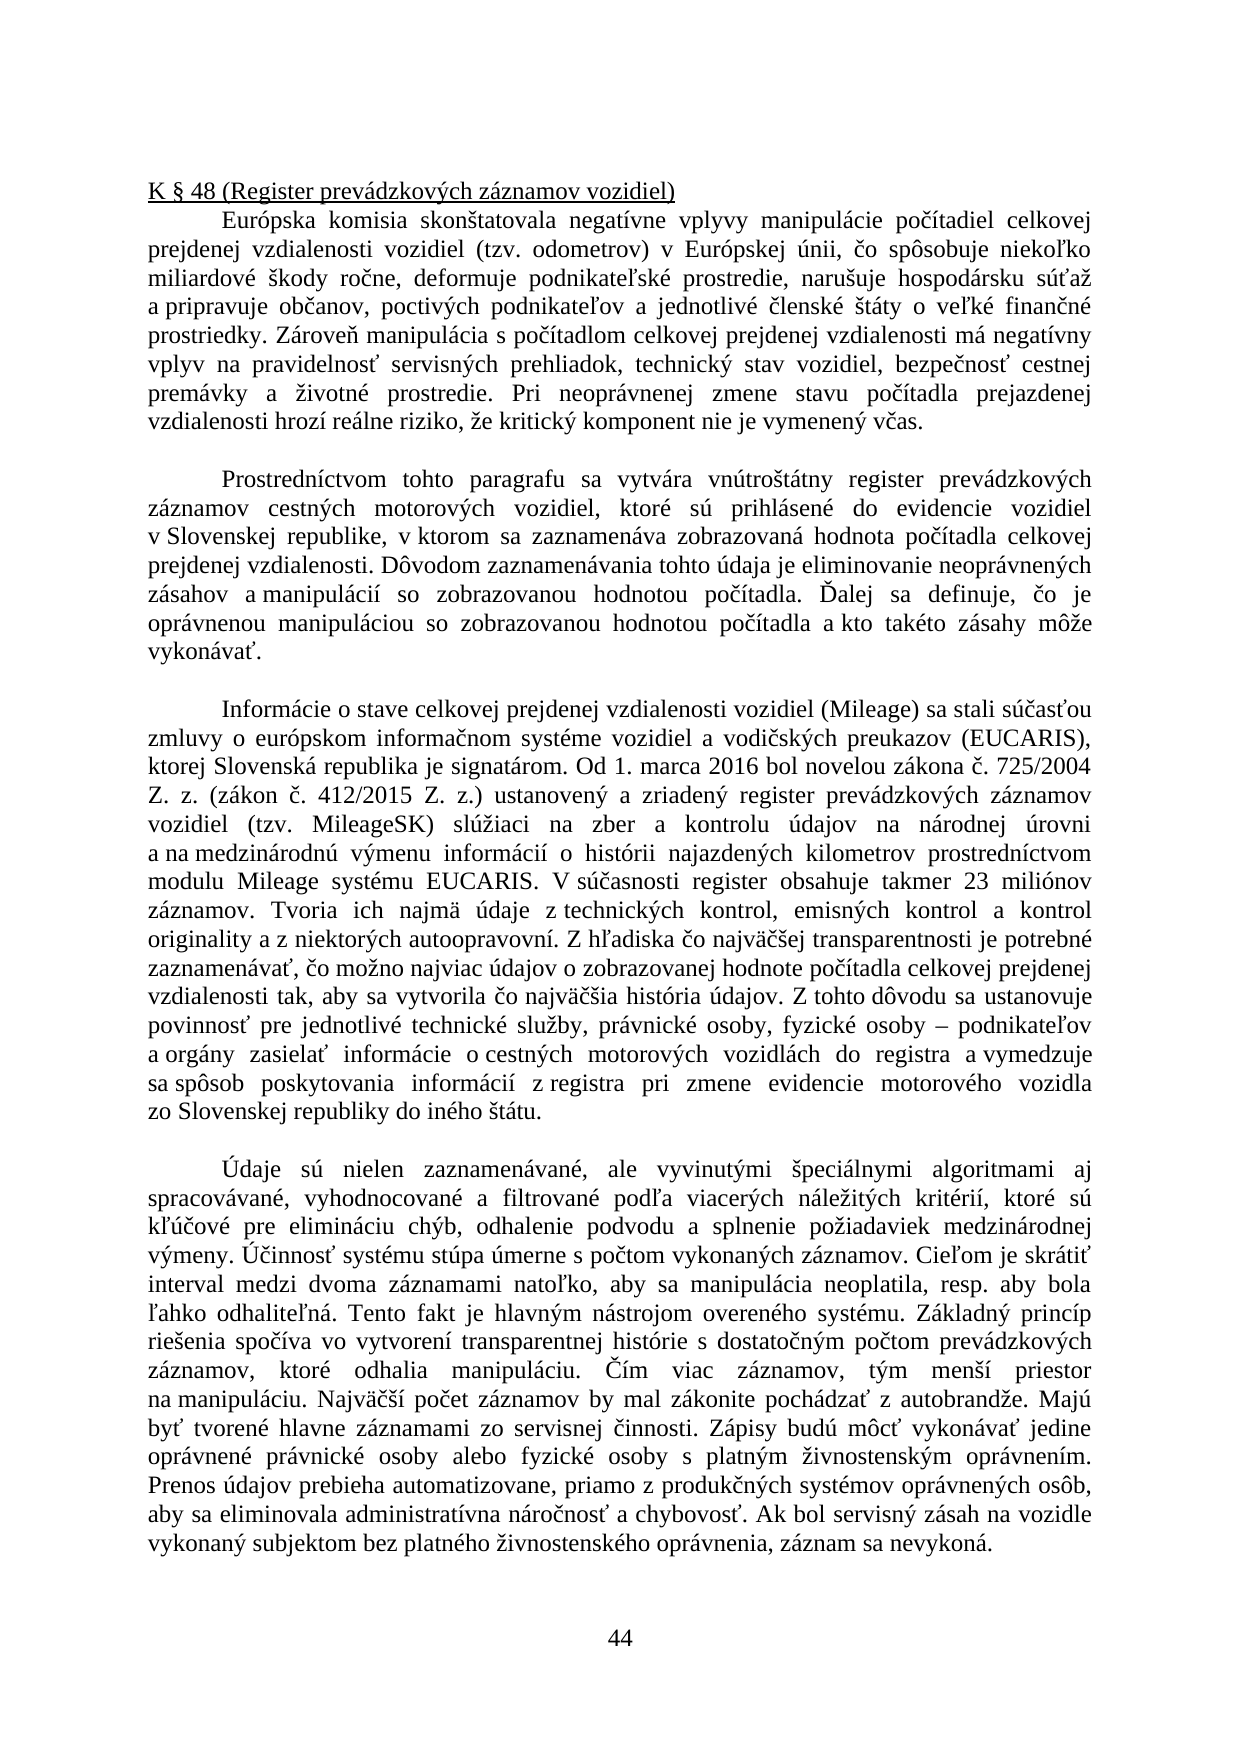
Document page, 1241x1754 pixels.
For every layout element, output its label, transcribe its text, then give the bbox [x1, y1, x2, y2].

text Európska komisia skonštatovala negatívne vplyvy manipulácie počítadiel celkovej prejdenej vzdialenosti vozidiel (tzv. odometrov) v Európskej únii, čo spôsobuje niekoľko miliardové škody ročne, deformuje podnikateľské prostredie, narušuje hospodársku súťaž a pripravuje občanov, poctivých podnikateľov a jednotlivé členské štáty o veľké finančné prostriedky. Zároveň manipulácia s počítadlom celkovej prejdenej vzdialenosti má negatívny vplyv na pravidelnosť servisných prehliadok, technický stav vozidiel, bezpečnosť cestnej premávky a životné prostredie. Pri neoprávnenej zmene stavu počítadla prejazdenej vzdialenosti hrozí reálne riziko, že kritický komponent nie je vymenený včas. [148, 205, 1092, 435]
text Údaje sú nielen zaznamenávané, ale vyvinutými špeciálnymi algoritmami aj spracovávané, vyhodnocované a filtrované podľa viacerých náležitých kritérií, ktoré sú kľúčové pre elimináciu chýb, odhalenie podvodu a splnenie požiadaviek medzinárodnej výmeny. Účinnosť systému stúpa úmerne s počtom vykonaných záznamov. Cieľom je skrátiť interval medzi dvoma záznamami natoľko, aby sa manipulácia neoplatila, resp. aby bola ľahko odhaliteľná. Tento fakt je hlavným nástrojom overeného systému. Základný princíp riešenia spočíva vo vytvorení transparentnej histórie s dostatočným počtom prevádzkových záznamov, ktoré odhalia manipuláciu. Čím viac záznamov, tým menší priestor na manipuláciu. Najväčší počet záznamov by mal zákonite pochádzať z autobrandže. Majú byť tvorené hlavne záznamami zo servisnej činnosti. Zápisy budú môcť vykonávať jedine oprávnené právnické osoby alebo fyzické osoby s platným živnostenským oprávnením. Prenos údajov prebieha automatizovane, priamo z produkčných systémov oprávnených osôb, aby sa eliminovala administratívna náročnosť a chybovosť. Ak bol servisný zásah na vozidle vykonaný subjektom bez platného živnostenského oprávnenia, záznam sa nevykoná. [148, 1154, 1092, 1556]
text Prostredníctvom tohto paragrafu sa vytvára vnútroštátny register prevádzkových záznamov cestných motorových vozidiel, ktoré sú prihlásené do evidencie vozidiel v Slovenskej republike, v ktorom sa zaznamenáva zobrazovaná hodnota počítadla celkovej prejdenej vzdialenosti. Dôvodom zaznamenávania tohto údaja je eliminovanie neoprávnených zásahov a manipulácií so zobrazovanou hodnotou počítadla. Ďalej sa definuje, čo je oprávnenou manipuláciou so zobrazovanou hodnotou počítadla a kto takéto zásahy môže vykonávať. [148, 464, 1092, 665]
text K § 48 (Register prevádzkových záznamov vozidiel) [148, 176, 1092, 205]
text Informácie o stave celkovej prejdenej vzdialenosti vozidiel (Mileage) sa stali súčasťou zmluvy o európskom informačnom systéme vozidiel a vodičských preukazov (EUCARIS), ktorej Slovenská republika je signatárom. Od 1. marca 2016 bol novelou zákona č. 725/2004 Z. z. (zákon č. 412/2015 Z. z.) ustanovený a zriadený register prevádzkových záznamov vozidiel (tzv. MileageSK) slúžiaci na zber a kontrolu údajov na národnej úrovni a na medzinárodnú výmenu informácií o histórii najazdených kilometrov prostredníctvom modulu Mileage systému EUCARIS. V súčasnosti register obsahuje takmer 23 miliónov záznamov. Tvoria ich najmä údaje z technických kontrol, emisných kontrol a kontrol originality a z niektorých autoopravovní. Z hľadiska čo najväčšej transparentnosti je potrebné zaznamenávať, čo možno najviac údajov o zobrazovanej hodnote počítadla celkovej prejdenej vzdialenosti tak, aby sa vytvorila čo najväčšia história údajov. Z tohto dôvodu sa ustanovuje povinnosť pre jednotlivé technické služby, právnické osoby, fyzické osoby – podnikateľov a orgány zasielať informácie o cestných motorových vozidlách do registra a vymedzuje sa spôsob poskytovania informácií z registra pri zmene evidencie motorového vozidla zo Slovenskej republiky do iného štátu. [148, 694, 1092, 1125]
